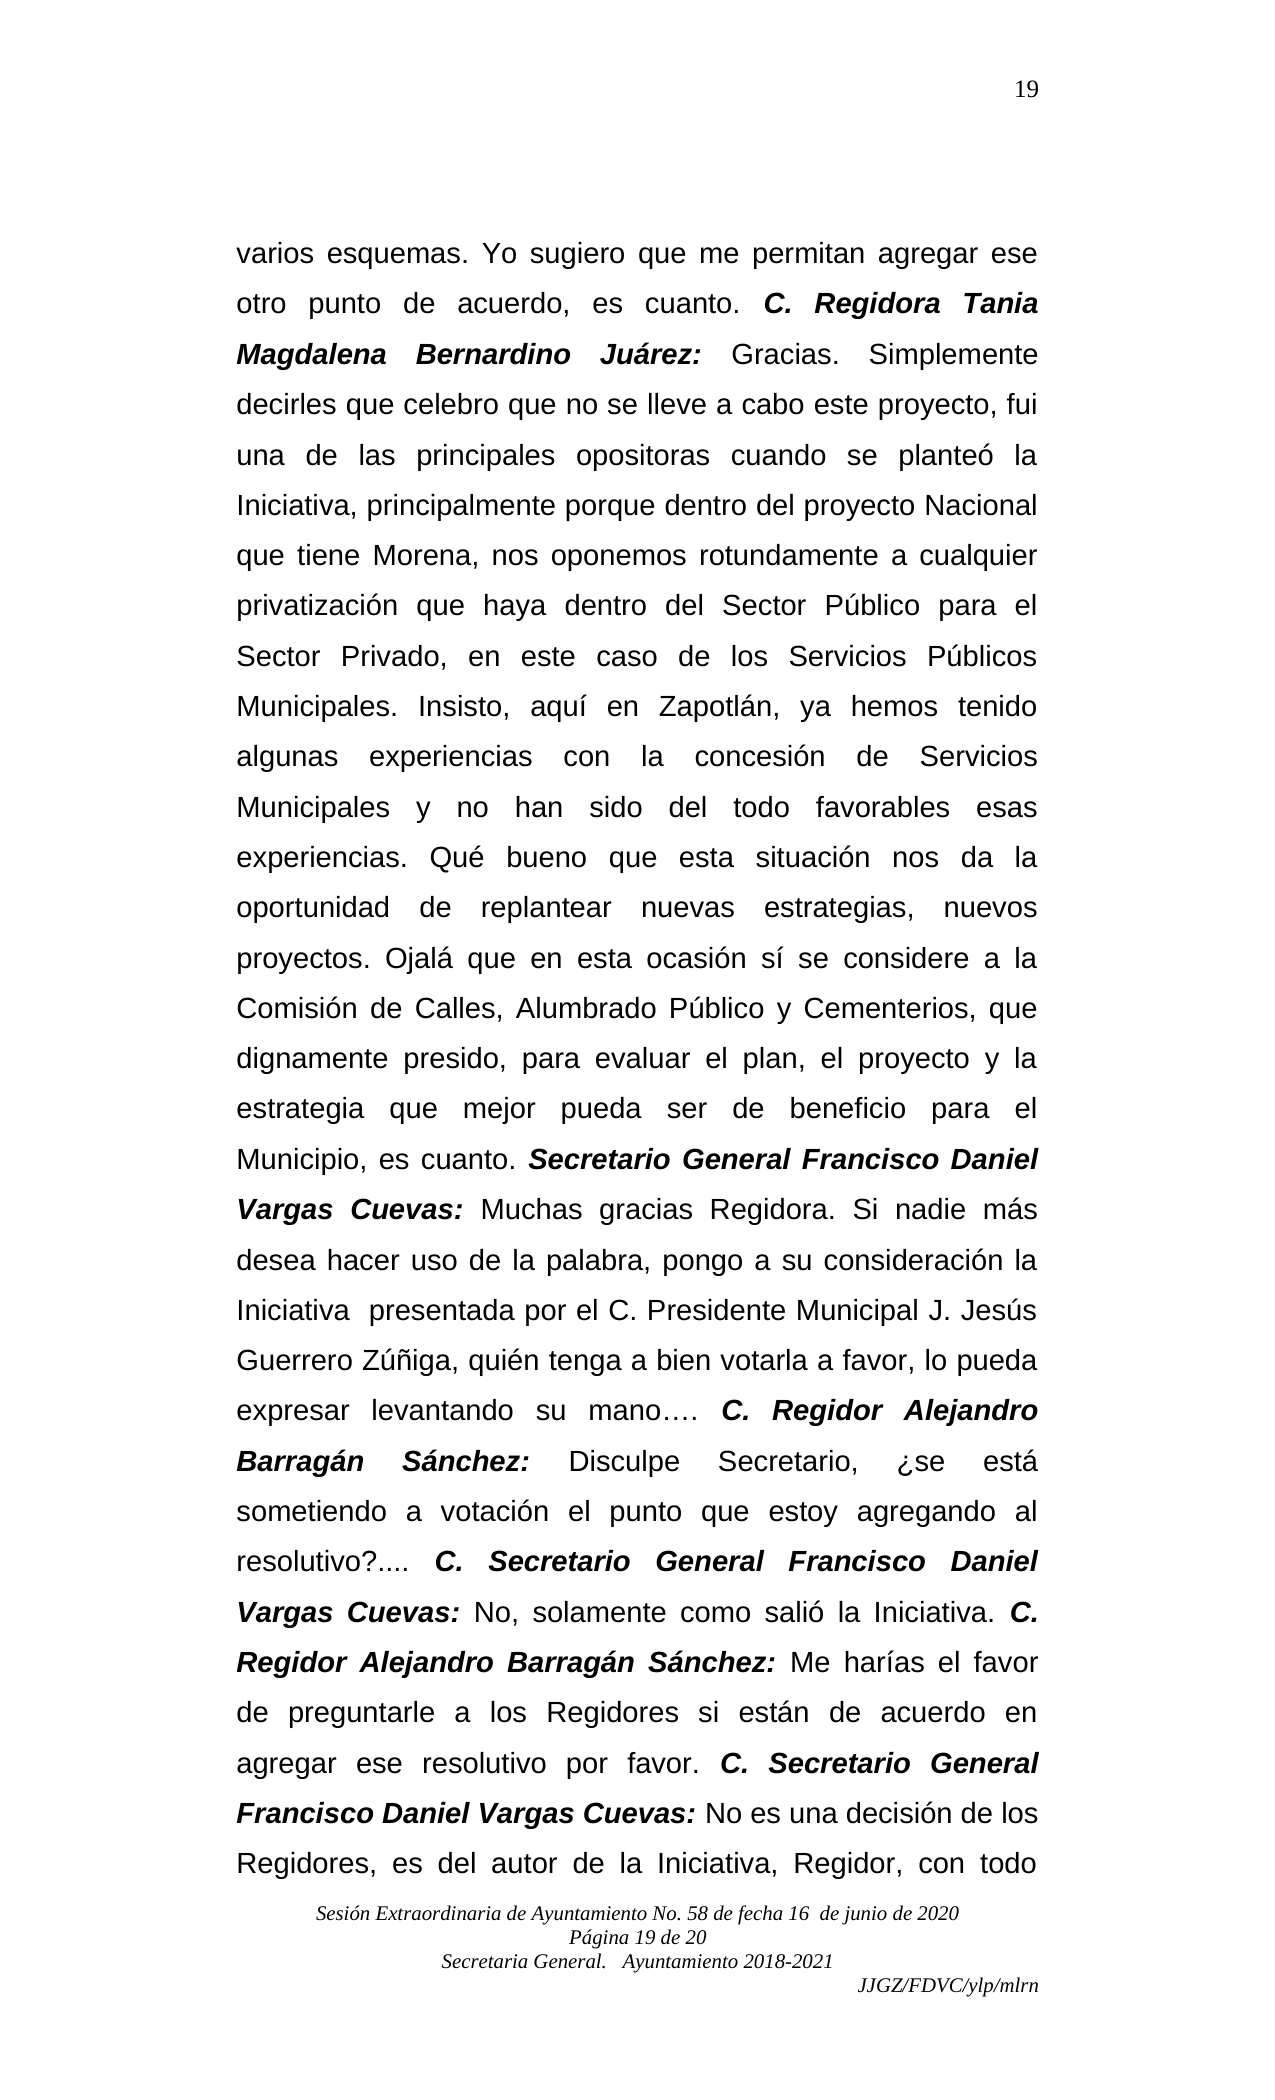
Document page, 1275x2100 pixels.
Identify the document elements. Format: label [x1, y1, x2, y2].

text [236, 236, 1039, 1880]
